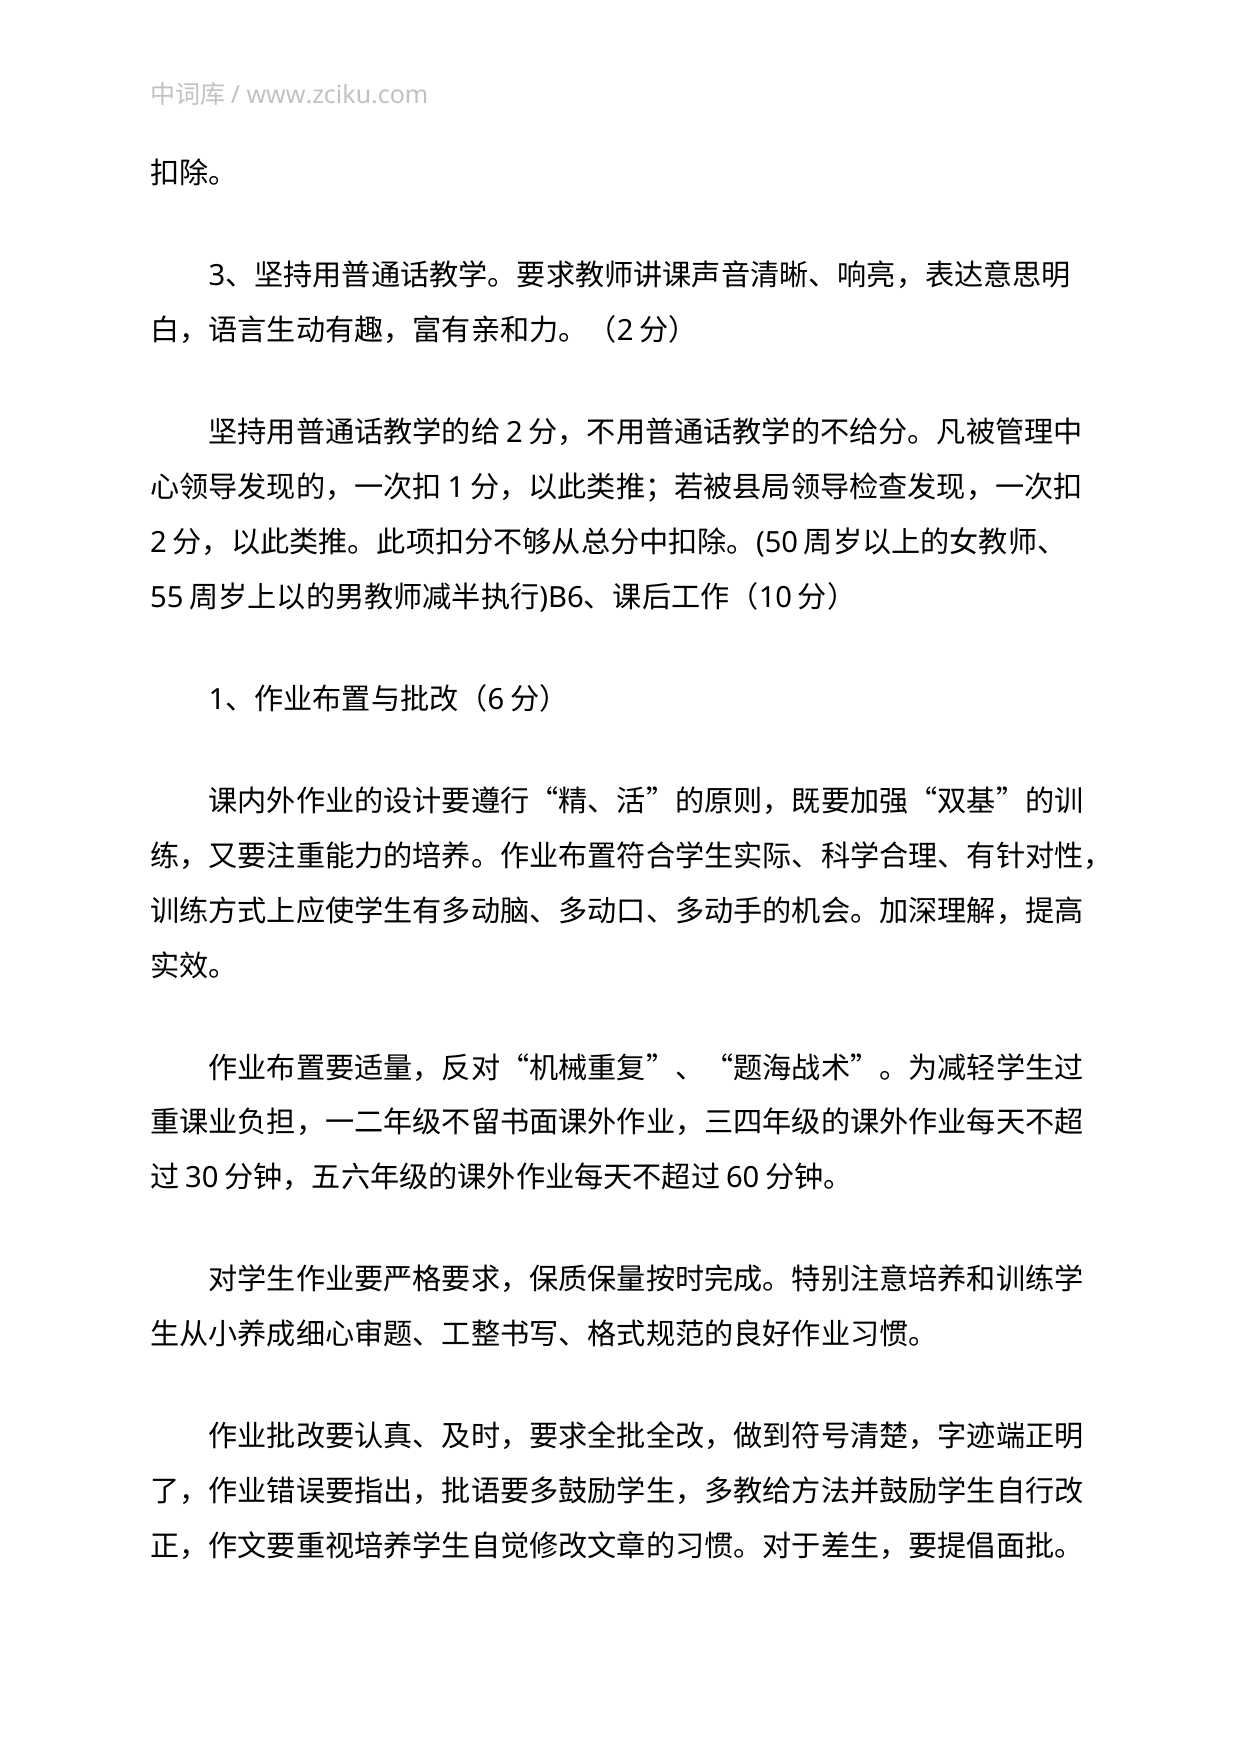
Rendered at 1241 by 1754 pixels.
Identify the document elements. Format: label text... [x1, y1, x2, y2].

text 课内外作业的设计要遵行“精、活”的原则，既要加强“双基”的训练，又要注重能力的培养。作业布置符合学生实际、科学合理、有针对性，训练方式上应使学生有多动脑、多动口、多动手的机会。加深理解，提高实效。 [150, 778, 1090, 985]
text 对学生作业要严格要求，保质保量按时完成。特别注意培养和训练学生从小养成细心审题、工整书写、格式规范的良好作业习惯。 [150, 1256, 1090, 1353]
text 1、作业布置与批改（6分） [150, 676, 1090, 718]
text 作业布置要适量，反对“机械重复”、“题海战术”。为减轻学生过重课业负担，一二年级不留书面课外作业，三四年级的课外作业每天不超过30分钟，五六年级的课外作业每天不超过60分钟。 [150, 1044, 1090, 1196]
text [150, 150, 1090, 192]
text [150, 1413, 1090, 1565]
text 3、坚持用普通话教学。要求教师讲课声音清晰、响亮，表达意思明白，语言生动有趣，富有亲和力。（2分） [150, 252, 1090, 349]
text 坚持用普通话教学的给2分，不用普通话教学的不给分。凡被管理中心领导发现的，一次扣1分，以此类推；若被县局领导检查发现，一次扣2分，以此类推。此项扣分不够从总分中扣除。(50周岁以上的女教师、55周岁上以的男教师减半执行)B6、课后工作（10分） [150, 409, 1090, 616]
